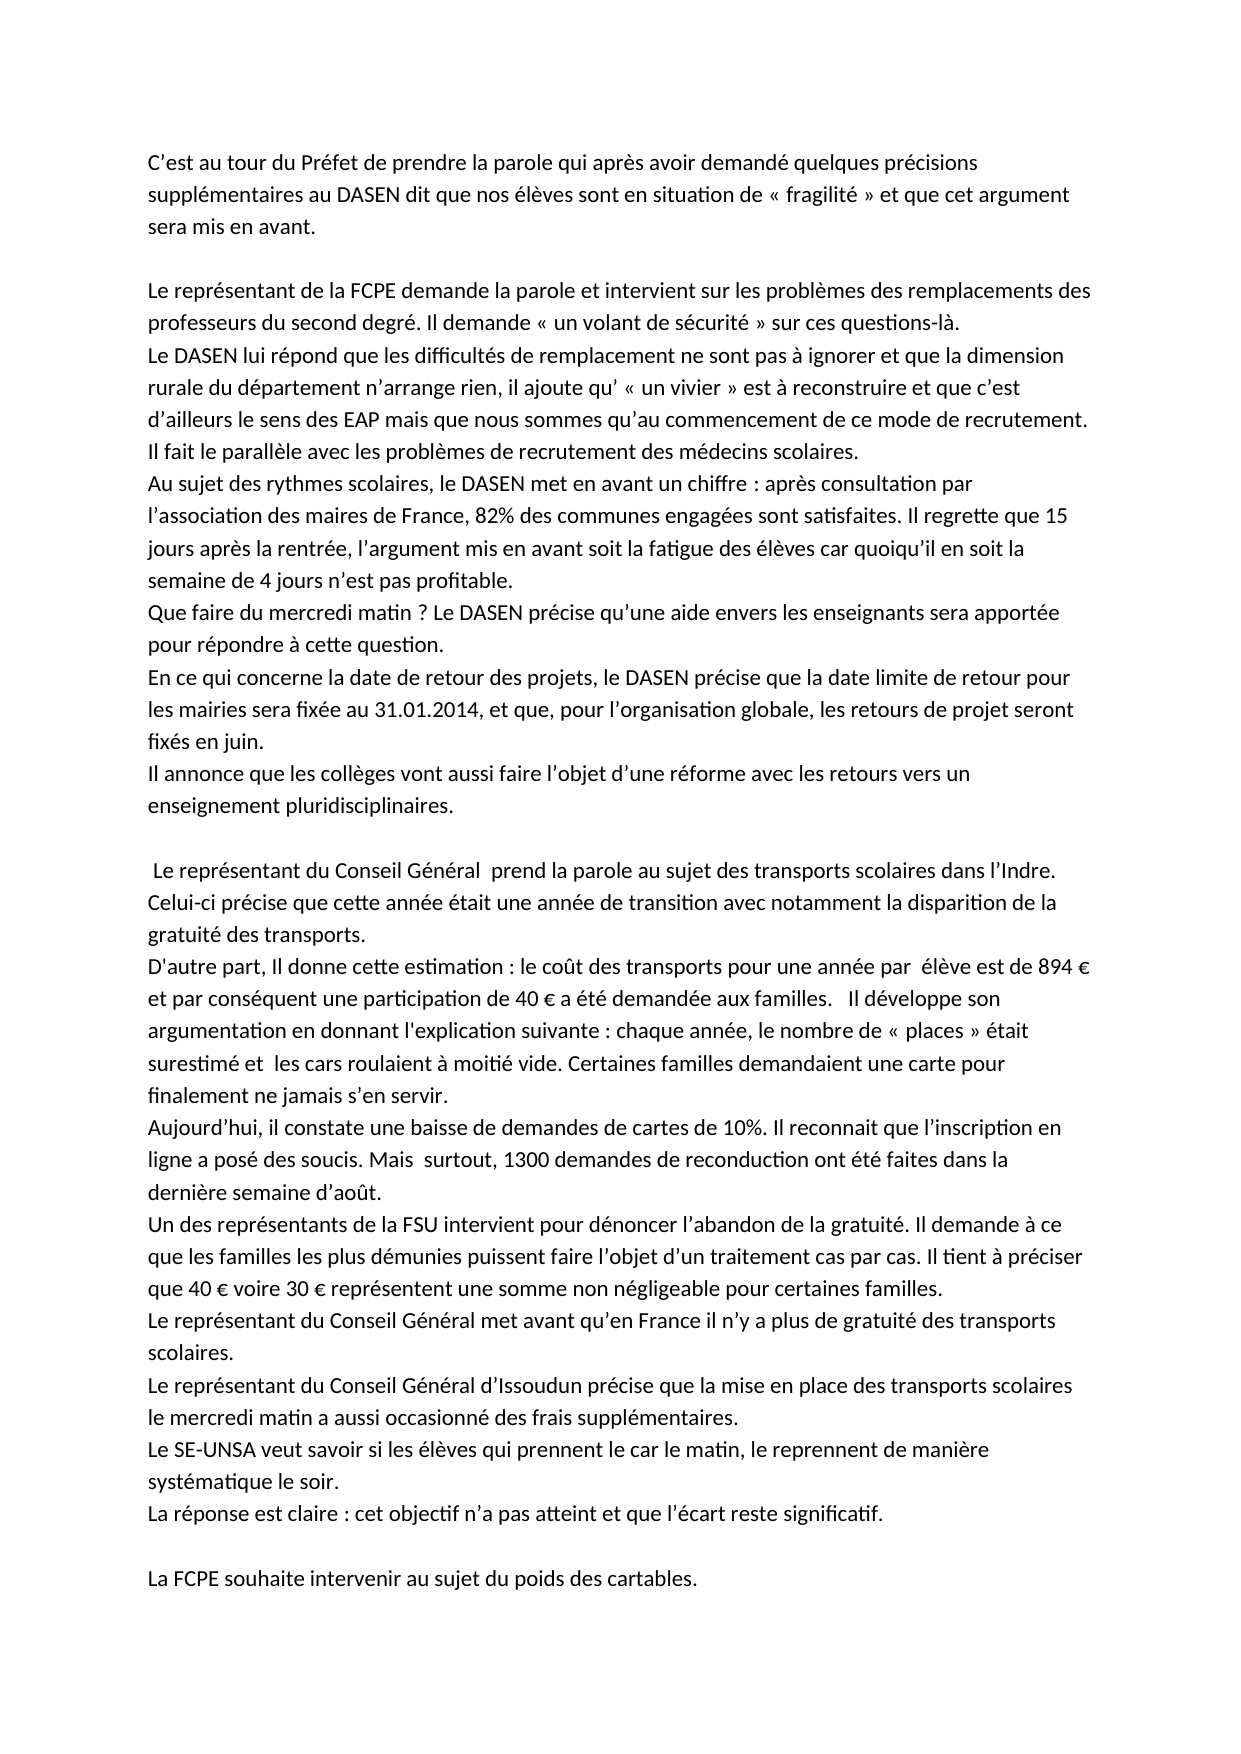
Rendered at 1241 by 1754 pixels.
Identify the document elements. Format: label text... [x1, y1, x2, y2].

text C’est au tour du Préfet de prendre la parole qui après avoir demandé quelques précisions supplémentaires au DASEN dit que nos élèves sont en situation de « fragilité » et que cet argument sera mis en avant. [148, 148, 1093, 240]
text En ce qui concerne la date de retour des projets, le DASEN précise que la date limite de retour pour les mairies sera fixée au 31.01.2014, et que, pour l’organisation globale, les retours de projet seront fixés en juin. [148, 663, 1093, 755]
text Le SE-UNSA veut savoir si les élèves qui prennent le car le matin, le reprennent de manière systématique le soir. [148, 1435, 1093, 1495]
text Le représentant du Conseil Général met avant qu’en France il n’y a plus de gratuité des transports scolaires. [148, 1306, 1093, 1367]
text Un des représentants de la FSU intervient pour dénoncer l’abandon de la gratuité. Il demande à ce que les familles les plus démunies puissent faire l’objet d’un traitement cas par cas. Il tient à préciser que 40 € voire 30 € représentent une somme non négligeable pour certaines familles. [148, 1210, 1093, 1302]
text Le représentant du Conseil Général prend la parole au sujet des transports scolaires dans l’Indre. Celui-ci précise que cette année était une année de transition avec notamment la disparition de la gratuité des transports. [148, 856, 1093, 948]
text Le DASEN lui répond que les difficultés de remplacement ne sont pas à ignorer et que la dimension rurale du département n’arrange rien, il ajoute qu’ « un vivier » est à reconstruire et que c’est d’ailleurs le sens des EAP mais que nous sommes qu’au commencement de ce mode de recrutement. Il fait le parallèle avec les problèmes de recrutement des médecins scolaires. [148, 341, 1093, 465]
text Le représentant de la FCPE demande la parole et intervient sur les problèmes des remplacements des professeurs du second degré. Il demande « un volant de sécurité » sur ces questions-là. [148, 276, 1093, 337]
text Au sujet des rythmes scolaires, le DASEN met en avant un chiffre : après consultation par l’association des maires de France, 82% des communes engagées sont satisfaites. Il regrette que 15 jours après la rentrée, l’argument mis en avant soit la fatigue des élèves car quoiqu’il en soit la semaine de 4 jours n’est pas profitable. [148, 469, 1093, 594]
text La réponse est claire : cet objectif n’a pas atteint et que l’écart reste significatif. [148, 1499, 1093, 1527]
text Aujourd’hui, il constate une baisse de demandes de cartes de 10%. Il reconnait que l’inscription en ligne a posé des soucis. Mais surtout, 1300 demandes de reconduction ont été faites dans la dernière semaine d’août. [148, 1113, 1093, 1206]
text La FCPE souhaite intervenir au sujet du poids des cartables. [148, 1564, 1093, 1592]
text Il annonce que les collèges vont aussi faire l’objet d’une réforme avec les retours vers un enseignement pluridisciplinaires. [148, 759, 1093, 819]
text Que faire du mercredi matin ? Le DASEN précise qu’une aide envers les enseignants sera apportée pour répondre à cette question. [148, 598, 1093, 658]
text D'autre part, Il donne cette estimation : le coût des transports pour une année par élève est de 894 € et par conséquent une participation de 40 € a été demandée aux familles. Il développe son argumentation en donnant l'explication suivante : chaque année, le nombre de « places » était surestimé et les cars roulaient à moitié vide. Certaines familles demandaient une carte pour finalement ne jamais s’en servir. [148, 952, 1093, 1109]
text Le représentant du Conseil Général d’Issoudun précise que la mise en place des transports scolaires le mercredi matin a aussi occasionné des frais supplémentaires. [148, 1371, 1093, 1431]
